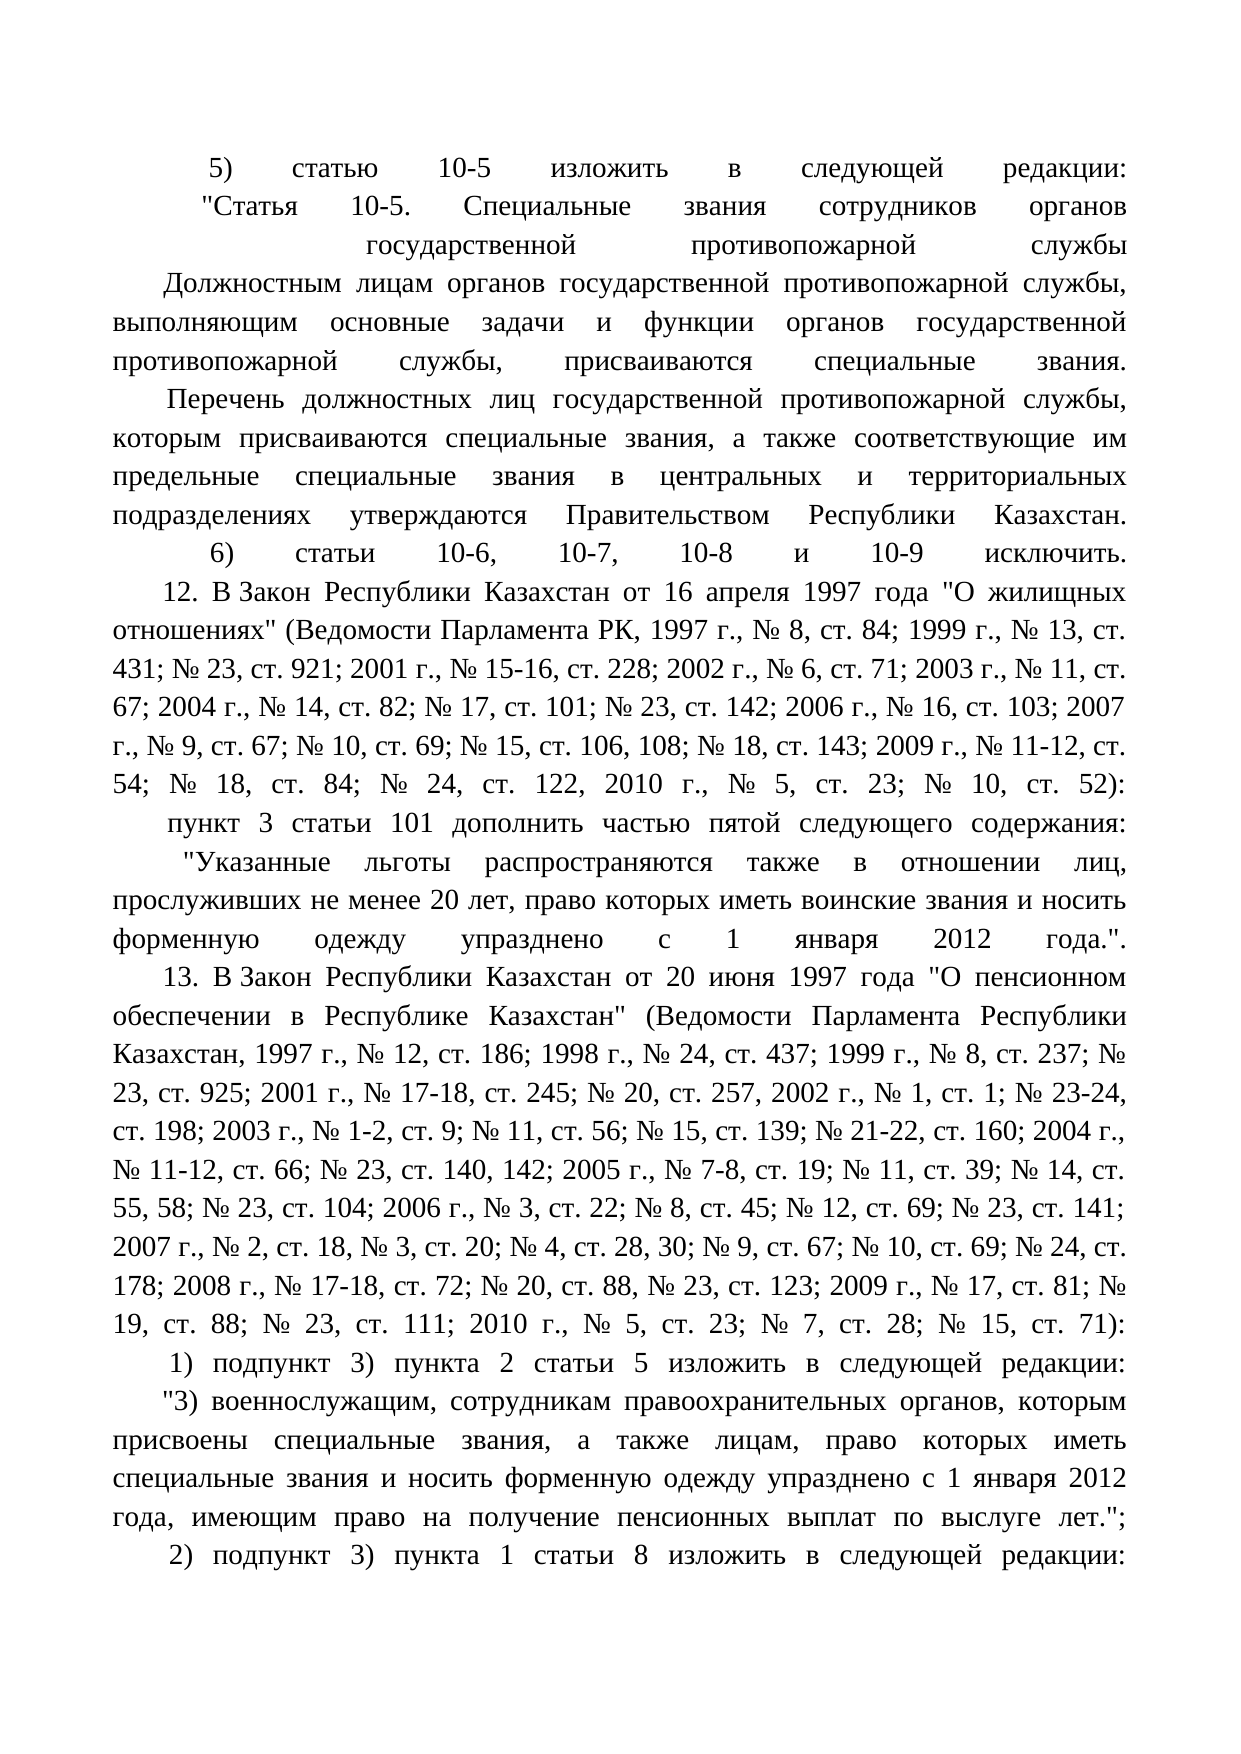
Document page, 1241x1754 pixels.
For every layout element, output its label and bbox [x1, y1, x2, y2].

text [112, 150, 1128, 1571]
